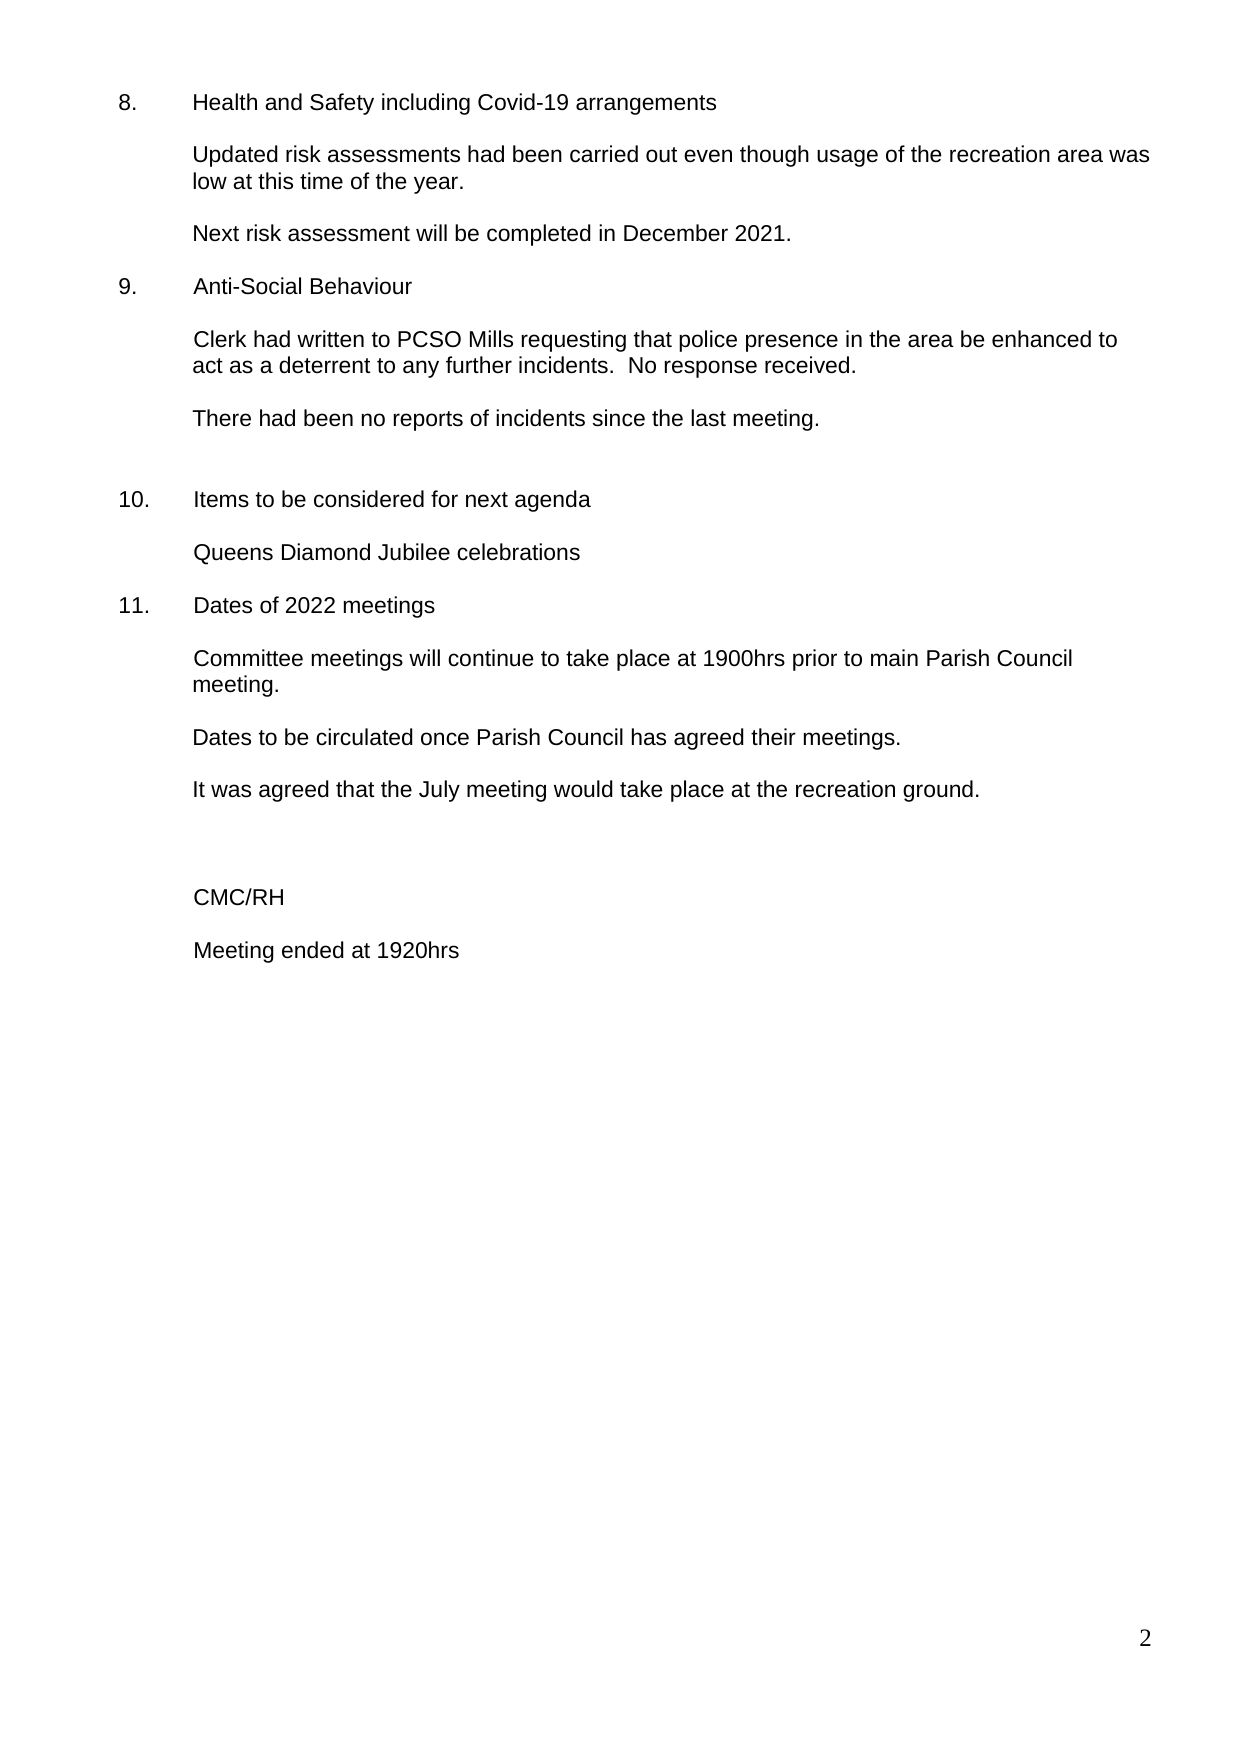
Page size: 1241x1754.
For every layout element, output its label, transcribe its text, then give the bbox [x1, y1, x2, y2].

text Clerk had written to PCSO Mills requesting that police presence in the area be enhanced to act as a deterrent to any further incidents. No response received. [192, 326, 1152, 378]
list Updated risk assessments had been carried out even though usage of the recreation area was low at this time of the year. [192, 141, 1152, 194]
text Meeting ended at 1920hrs [118, 937, 1152, 963]
text Queens Diamond Jubilee celebrations [118, 539, 1152, 565]
text There had been no reports of incidents since the last meeting. [192, 405, 1152, 431]
text 10. Items to be considered for next agenda [118, 486, 1152, 513]
list Next risk assessment will be completed in December 2021. [192, 220, 1152, 247]
text 11. Dates of 2022 meetings [118, 592, 1152, 618]
text 9. Anti-Social Behaviour [118, 273, 1152, 299]
text It was agreed that the July meeting would take place at the recreation ground. [192, 776, 1152, 803]
text Committee meetings will continue to take place at 1900hrs prior to main Parish Council meeting. [192, 644, 1152, 697]
text CMC/RH [118, 884, 1152, 910]
text Dates to be circulated once Parish Council has agreed their meetings. [192, 723, 1152, 750]
list 8. Health and Safety including Covid-19 arrangements [118, 89, 1152, 115]
